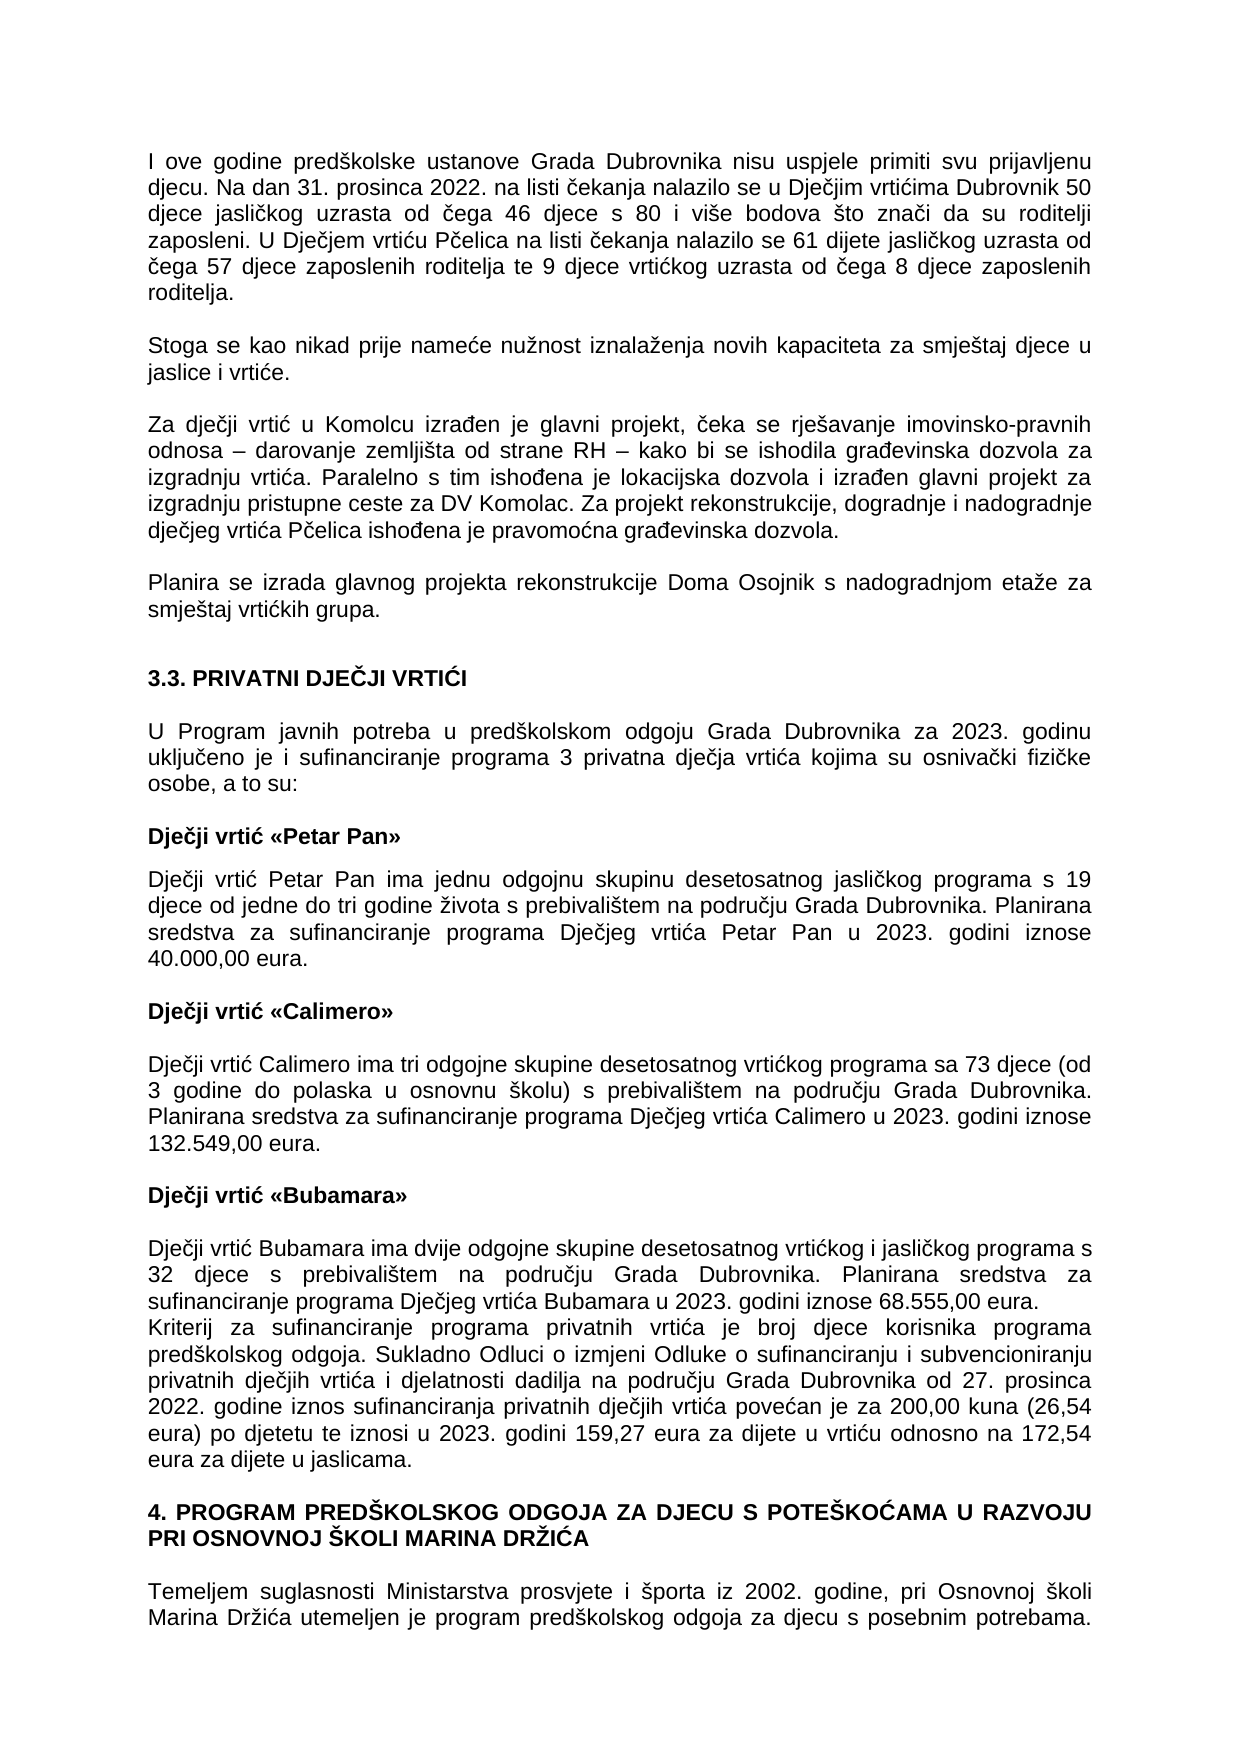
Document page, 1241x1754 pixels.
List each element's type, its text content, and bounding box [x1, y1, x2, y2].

text I ove godine predškolske ustanove Grada Dubrovnika nisu uspjele primiti svu prijavljenu djecu. Na dan 31. prosinca 2022. na listi čekanja nalazilo se u Dječjim vrtićima Dubrovnik 50 djece jasličkog uzrasta od čega 46 djece s 80 i više bodova što znači da su roditelji zaposleni. U Dječjem vrtiću Pčelica na listi čekanja nalazilo se 61 dijete jasličkog uzrasta od čega 57 djece zaposlenih roditelja te 9 djece vrtićkog uzrasta od čega 8 djece zaposlenih roditelja. [148, 148, 1093, 306]
text Dječji vrtić Petar Pan ima jednu odgojnu skupinu desetosatnog jasličkog programa s 19 djece od jedne do tri godine života s prebivalištem na području Grada Dubrovnika. Planirana sredstva za sufinanciranje programa Dječjeg vrtića Petar Pan u 2023. godini iznose 40.000,00 eura. [148, 866, 1093, 972]
text 3.3. PRIVATNI DJEČJI VRTIĆI [148, 665, 1093, 691]
text Dječji vrtić «Petar Pan» [148, 823, 1093, 849]
text Za dječji vrtić u Komolcu izrađen je glavni projekt, čeka se rješavanje imovinsko-pravnih odnosa – darovanje zemljišta od strane RH – kako bi se ishodila građevinska dozvola za izgradnju vrtića. Paralelno s tim ishođena je lokacijska dozvola i izrađen glavni projekt za izgradnju pristupne ceste za DV Komolac. Za projekt rekonstrukcije, dogradnje i nadogradnje dječjeg vrtića Pčelica ishođena je pravomoćna građevinska dozvola. [148, 411, 1093, 543]
text Planira se izrada glavnog projekta rekonstrukcije Doma Osojnik s nadogradnjom etaže za smještaj vrtićkih grupa. [148, 569, 1093, 622]
text Dječji vrtić «Bubamara» [148, 1182, 1093, 1209]
text U Program javnih potreba u predškolskom odgoju Grada Dubrovnika za 2023. godinu uključeno je i sufinanciranje programa 3 privatna dječja vrtića kojima su osnivački fizičke osobe, a to su: [148, 718, 1093, 797]
text 4. PROGRAM PREDŠKOLSKOG ODGOJA ZA DJECU S POTEŠKOĆAMA U RAZVOJU PRI OSNOVNOJ ŠKOLI MARINA DRŽIĆA [148, 1499, 1093, 1551]
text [148, 1578, 1093, 1630]
text Dječji vrtić Calimero ima tri odgojne skupine desetosatnog vrtićkog programa sa 73 djece (od 3 godine do polaska u osnovnu školu) s prebivalištem na području Grada Dubrovnika. Planirana sredstva za sufinanciranje programa Dječjeg vrtića Calimero u 2023. godini iznose 132.549,00 eura. [148, 1051, 1093, 1156]
text Dječji vrtić Bubamara ima dvije odgojne skupine desetosatnog vrtićkog i jasličkog programa s 32 djece s prebivalištem na području Grada Dubrovnika. Planirana sredstva za sufinanciranje programa Dječjeg vrtića Bubamara u 2023. godini iznose 68.555,00 eura. [148, 1235, 1093, 1314]
text Stoga se kao nikad prije nameće nužnost iznalaženja novih kapaciteta za smještaj djece u jaslice i vrtiće. [148, 332, 1093, 385]
text Kriterij za sufinanciranje programa privatnih vrtića je broj djece korisnika programa predškolskog odgoja. Sukladno Odluci o izmjeni Odluke o sufinanciranju i subvencioniranju privatnih dječjih vrtića i djelatnosti dadilja na području Grada Dubrovnika od 27. prosinca 2022. godine iznos sufinanciranja privatnih dječjih vrtića povećan je za 200,00 kuna (26,54 eura) po djetetu te iznosi u 2023. godini 159,27 eura za dijete u vrtiću odnosno na 172,54 eura za dijete u jaslicama. [148, 1314, 1093, 1472]
text Dječji vrtić «Calimero» [148, 998, 1093, 1024]
